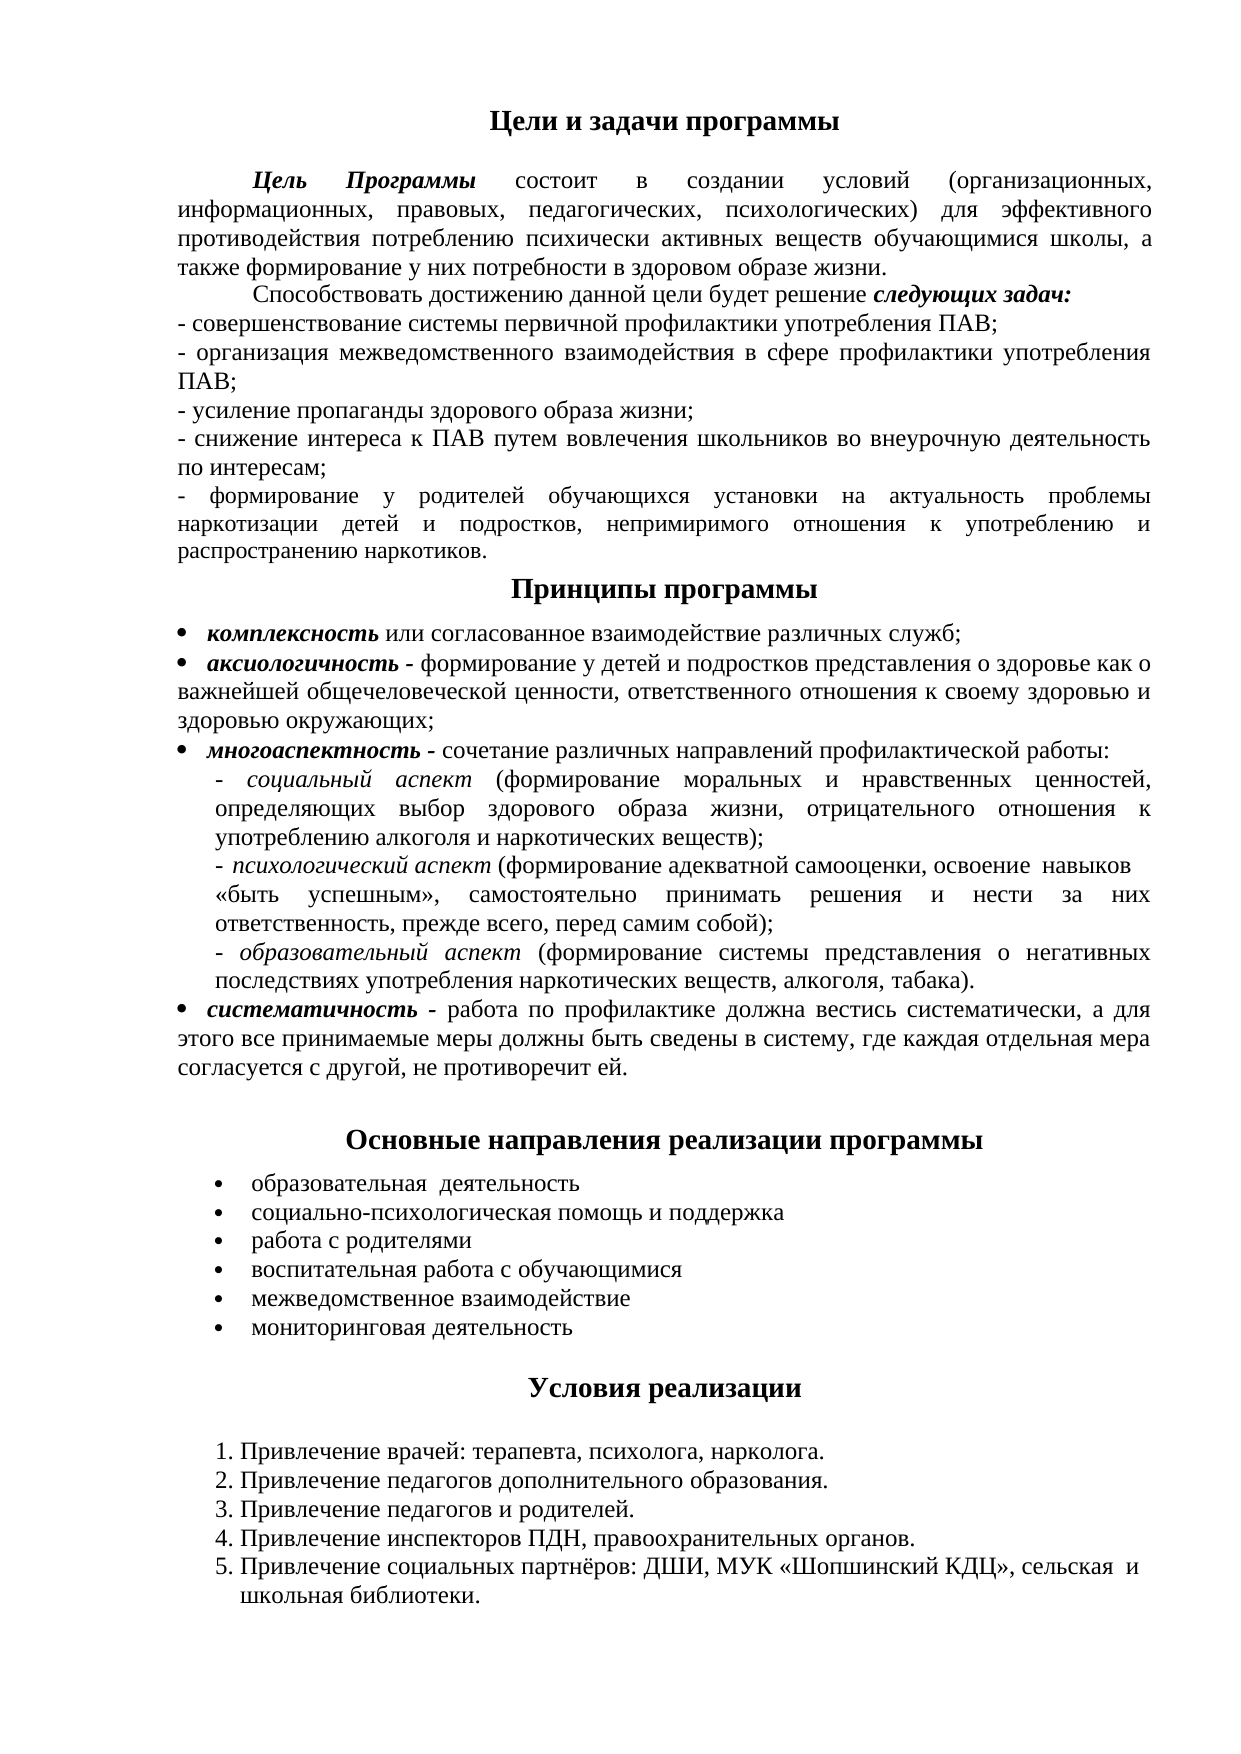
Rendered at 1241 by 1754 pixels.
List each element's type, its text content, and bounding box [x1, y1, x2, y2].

list Привлечение педагогов дополнительного образования. [215, 1465, 1198, 1494]
subtitle Цели и задачи программы [489, 103, 1198, 137]
list образовательный аспект (формирование системы представления о негативных последствиях употребления наркотических веществ, алкоголя, табака). [215, 937, 1151, 994]
subtitle Условия реализации [283, 1370, 1046, 1403]
subtitle Основные направления реализации программы [345, 1122, 1198, 1156]
list усиление пропаганды здорового образа жизни; [177, 395, 1198, 423]
text Цель Программы состоит в создании условий (организационных, информационных, правовых, педагогических, психологических) для эффективного противодействия потреблению психически активных веществ обучающимися школы, а также формирование у них потребности в здоровом образе жизни. [177, 165, 1153, 280]
list аксиологичность - формирование у детей и подростков представления о здоровье как о важнейшей общечеловеческой ценности, ответственного отношения к своему здоровью и здоровью окружающих; [177, 648, 1152, 734]
list Привлечение инспекторов ПДН, правоохранительных органов. [215, 1523, 1198, 1551]
list многоаспектность - сочетание различных направлений профилактической работы: [177, 734, 1198, 764]
list мониторинговая деятельность [215, 1312, 1198, 1341]
list воспитательная работа с обучающимися [215, 1254, 1198, 1283]
list комплексность или согласованное взаимодействие различных служб; [177, 617, 1198, 648]
list социально-психологическая помощь и поддержка [215, 1197, 1198, 1226]
list образовательная деятельность [215, 1168, 1198, 1197]
list Привлечение педагогов и родителей. [215, 1494, 1198, 1523]
text «быть успешным», самостоятельно принимать решения и нести за них ответственность, прежде всего, перед самим собой); [215, 879, 1151, 937]
list снижение интереса к ПАВ путем вовлечения школьников во внеурочную деятельность по интересам; [177, 423, 1151, 481]
list систематичность - работа по профилактике должна вестись систематически, а для этого все принимаемые меры должны быть сведены в систему, где каждая отдельная мера согласуется с другой, не противоречит ей. [177, 994, 1151, 1081]
list организация межведомственного взаимодействия в сфере профилактики употребления ПАВ; [177, 337, 1151, 395]
list работа с родителями [215, 1226, 1198, 1254]
list Привлечение врачей: терапевта, психолога, нарколога. [215, 1436, 1198, 1465]
list социальный аспект (формирование моральных и нравственных ценностей, определяющих выбор здорового образа жизни, отрицательного отношения к употреблению алкоголя и наркотических веществ); [215, 764, 1152, 851]
text Способствовать достижению данной цели будет решение следующих задач: [252, 280, 1198, 308]
list межведомственное взаимодействие [215, 1283, 1198, 1312]
list психологический аспект (формирование адекватной самооценки, освоение навыков [215, 851, 1198, 879]
list формирование у родителей обучающихся установки на актуальность проблемы наркотизации детей и подростков, непримиримого отношения к употреблению и распространению наркотиков. [177, 481, 1152, 564]
list Привлечение социальных партнёров: ДШИ, МУК «Шопшинский КДЦ», сельская и школьная библиотеки. [215, 1551, 1198, 1609]
subtitle Принципы программы [511, 571, 1198, 605]
list совершенствование системы первичной профилактики употребления ПАВ; [177, 308, 1198, 337]
